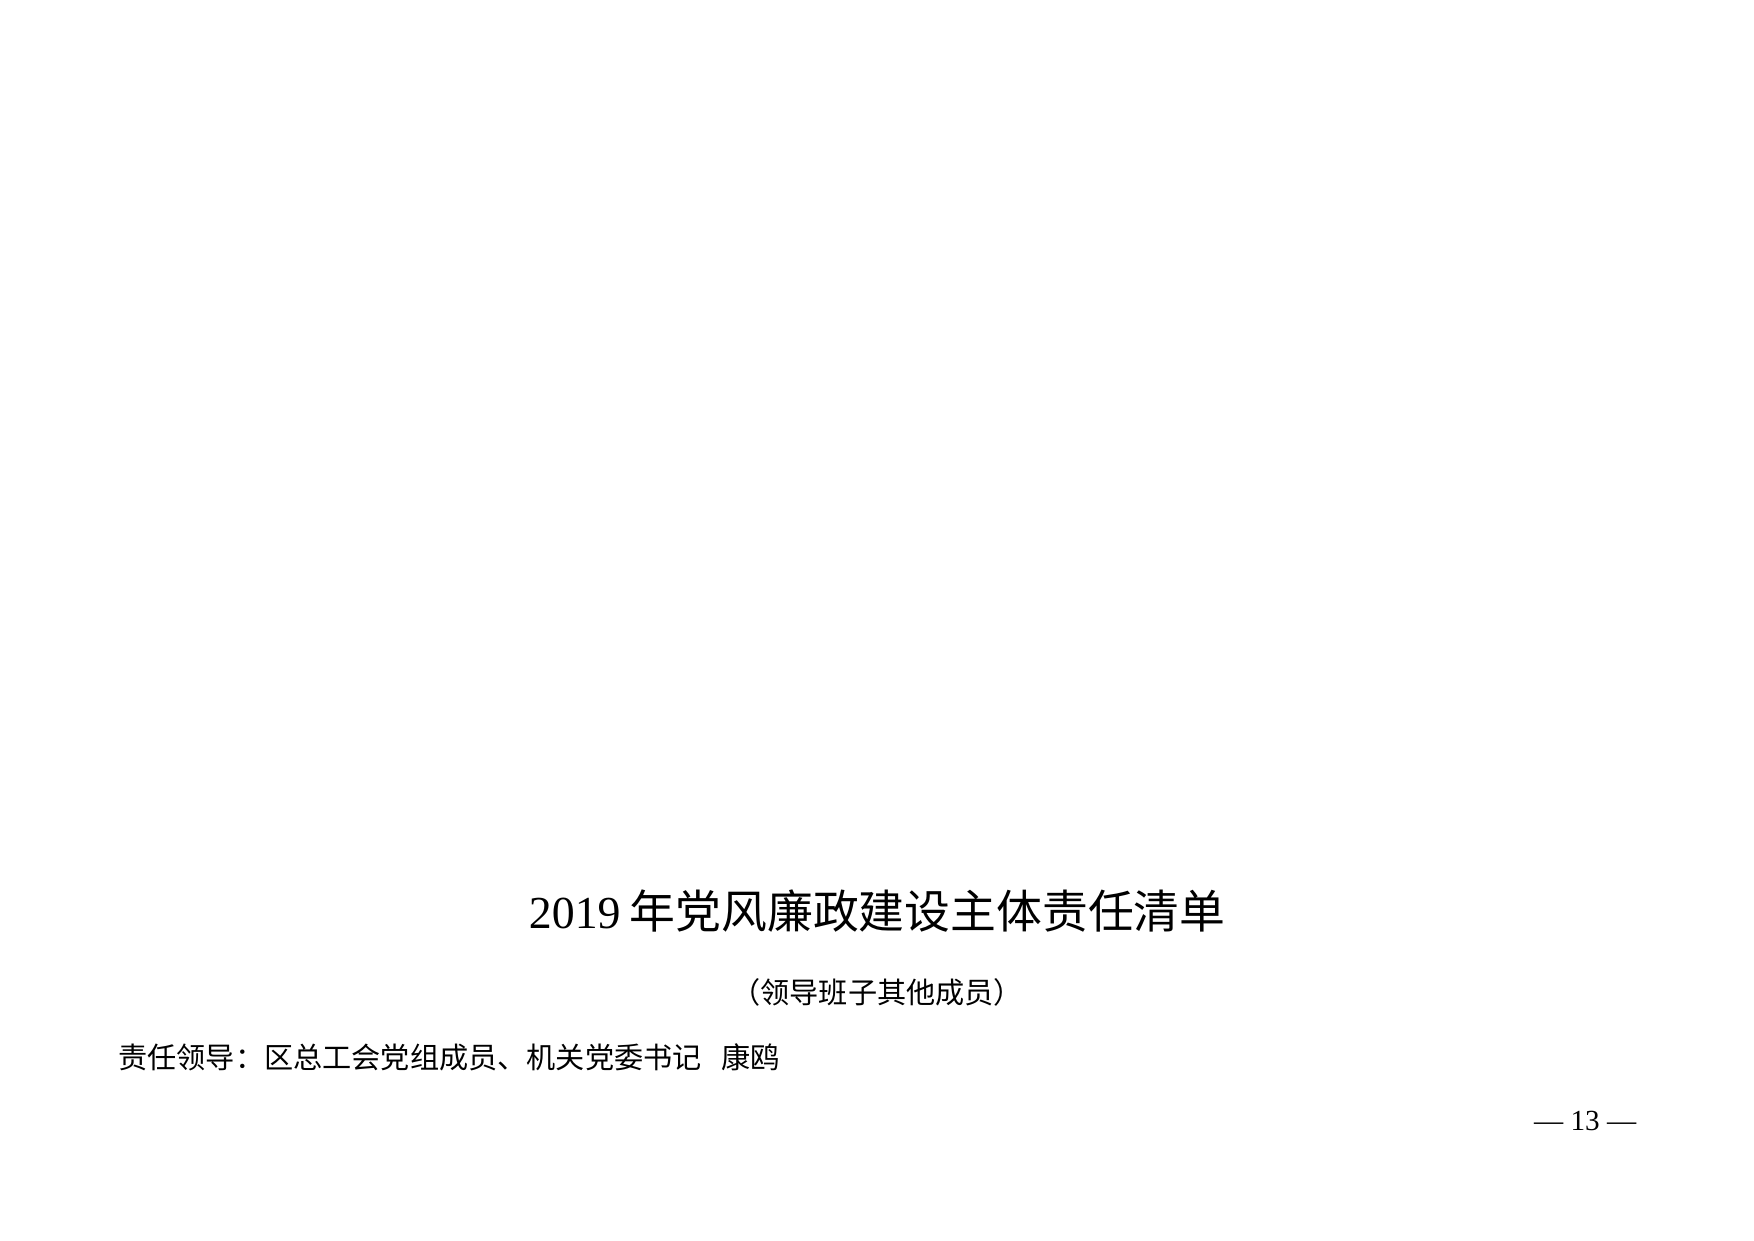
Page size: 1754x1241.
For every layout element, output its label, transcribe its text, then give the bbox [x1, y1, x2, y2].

text （领导班子其他成员） [118, 958, 1636, 1023]
text 2019年党风廉政建设主体责任清单 [118, 860, 1636, 958]
text 责任领导：区总工会党组成员、机关党委书记 康鸥 [118, 1023, 1636, 1088]
